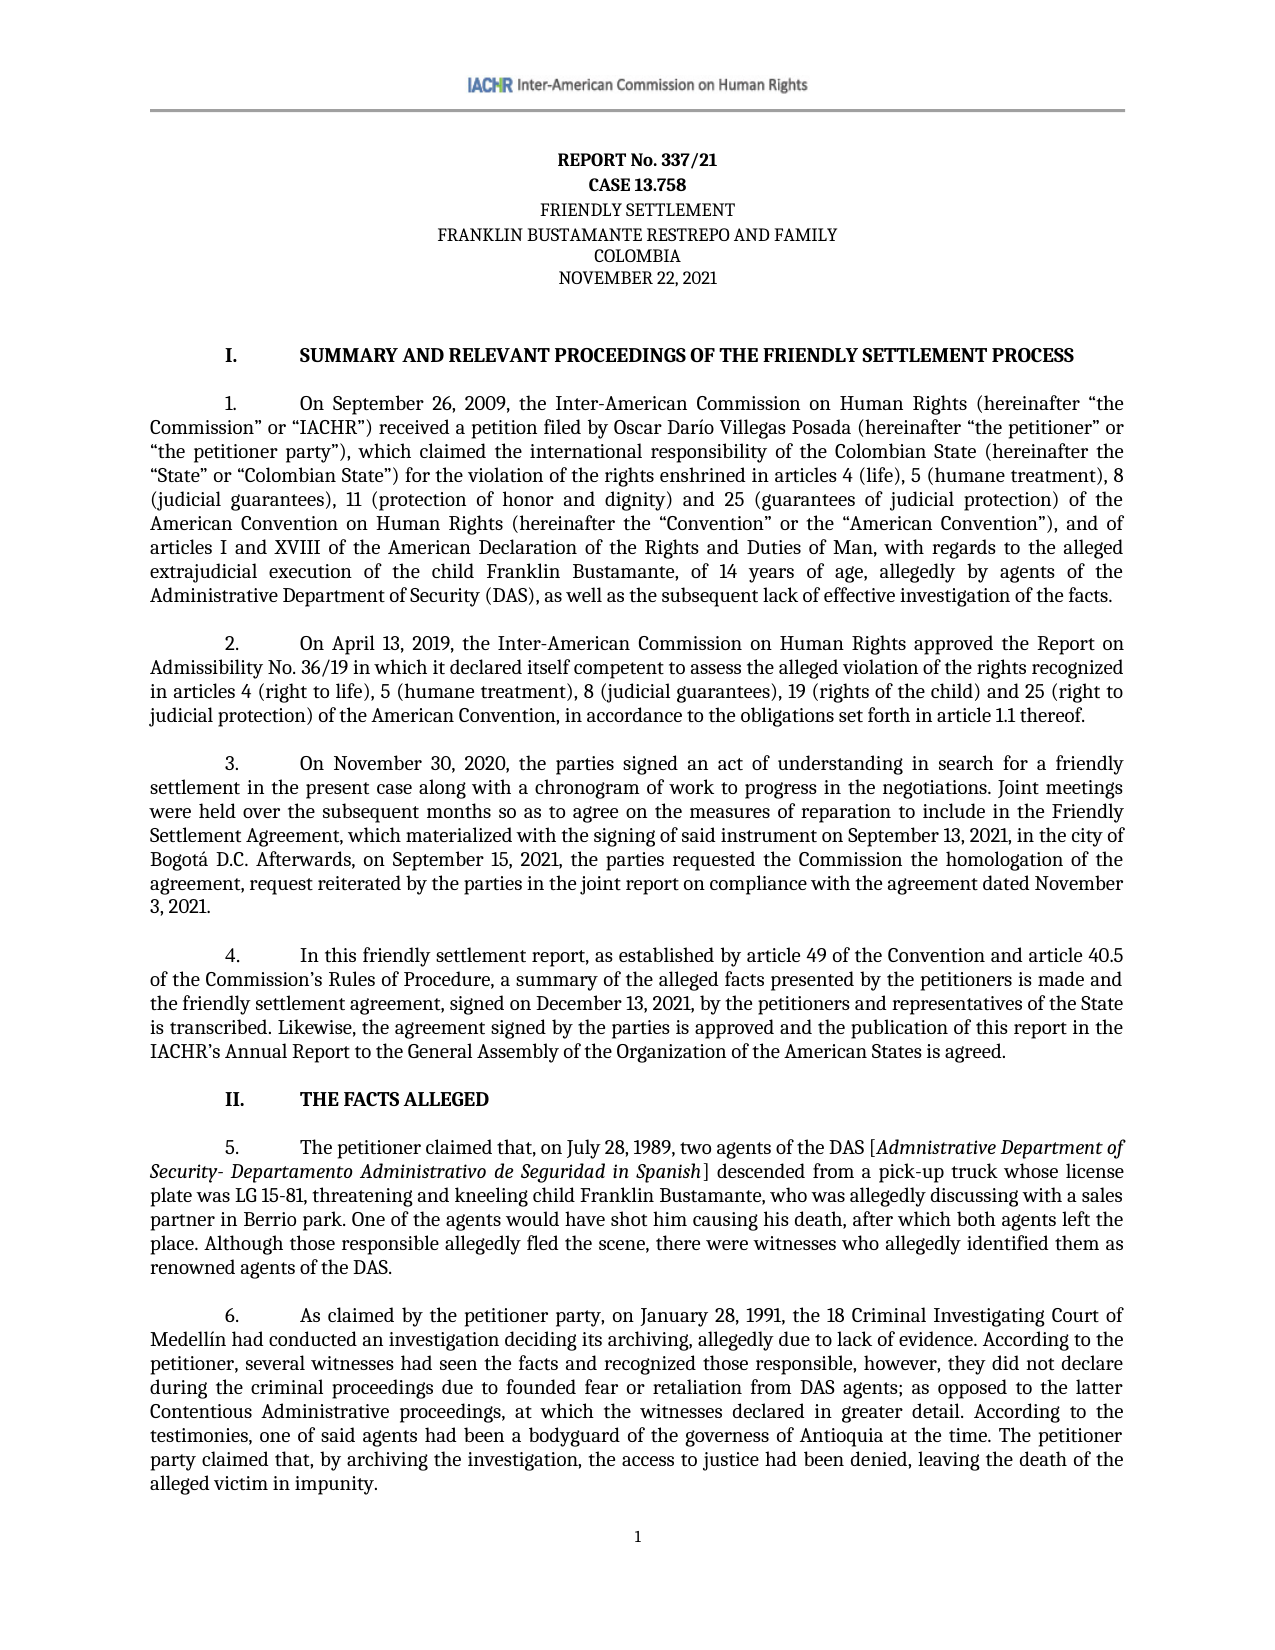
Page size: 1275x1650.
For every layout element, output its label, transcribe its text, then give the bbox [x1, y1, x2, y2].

text REPORT No. 337/21 [150, 150, 1125, 172]
text FRIENDLY SETTLEMENT [150, 199, 1125, 221]
list THE FACTS ALLEGED [150, 1088, 1125, 1112]
text FRANKLIN BUSTAMANTE RESTREPO AND FAMILY [150, 224, 1125, 246]
list On November 30, 2020, the parties signed an act of understanding in search for a friendly settlement in the present case along with a chronogram of work to progress in the negotiations. Joint meetings were held over the subsequent months so as to agree on the measures of reparation to include in the Friendly Settlement Agreement, which materialized with the signing of said instrument on September 13, 2021, in the city of Bogotá D.C. Afterwards, on September 15, 2021, the parties requested the Commission the homologation of the agreement, request reiterated by the parties in the joint report on compliance with the agreement dated November 3, 2021. [150, 751, 1125, 919]
picture [456, 75, 819, 95]
text COLOMBIA NOVEMBER 22, 2021 [150, 246, 1125, 289]
list SUMMARY AND RELEVANT PROCEEDINGS OF THE FRIENDLY SETTLEMENT PROCESS [150, 344, 1125, 368]
list As claimed by the petitioner party, on January 28, 1991, the 18 Criminal Investigating Court of Medellín had conducted an investigation deciding its archiving, allegedly due to lack of evidence. According to the petitioner, several witnesses had seen the facts and recognized those responsible, however, they did not declare during the criminal proceedings due to founded fear or retaliation from DAS agents; as opposed to the latter Contentious Administrative proceedings, at which the witnesses declared in greater detail. According to the testimonies, one of said agents had been a bodyguard of the governess of Antioquia at the time. The petitioner party claimed that, by archiving the investigation, the access to justice had been denied, leaving the death of the alleged victim in impunity. [150, 1303, 1125, 1495]
list In this friendly settlement report, as established by article 49 of the Convention and article 40.5 of the Commission’s Rules of Procedure, a summary of the alleged facts presented by the petitioners is made and the friendly settlement agreement, signed on December 13, 2021, by the petitioners and representatives of the State is transcribed. Likewise, the agreement signed by the parties is approved and the publication of this report in the IACHR’s Annual Report to the General Assembly of the Organization of the American States is agreed. [150, 943, 1125, 1064]
list On April 13, 2019, the Inter-American Commission on Human Rights approved the Report on Admissibility No. 36/19 in which it declared itself competent to assess the alleged violation of the rights recognized in articles 4 (right to life), 5 (humane treatment), 8 (judicial guarantees), 19 (rights of the child) and 25 (right to judicial protection) of the American Convention, in accordance to the obligations set forth in article 1.1 thereof. [150, 632, 1125, 727]
list The petitioner claimed that, on July 28, 1989, two agents of the DAS [Admnistrative Department of Security- Departamento Administrativo de Seguridad in Spanish] descended from a pick-up truck whose license plate was LG 15-81, threatening and kneeling child Franklin Bustamante, who was allegedly discussing with a sales partner in Berrio park. One of the agents would have shot him causing his death, after which both agents left the place. Although those responsible allegedly fled the scene, there were witnesses who allegedly identified them as renowned agents of the DAS. [150, 1136, 1125, 1279]
text CASE 13.758 [150, 175, 1125, 196]
list On September 26, 2009, the Inter-American Commission on Human Rights (hereinafter “the Commission” or “IACHR”) received a petition filed by Oscar Darío Villegas Posada (hereinafter “the petitioner” or “the petitioner party”), which claimed the international responsibility of the Colombian State (hereinafter the “State” or “Colombian State”) for the violation of the rights enshrined in articles 4 (life), 5 (humane treatment), 8 (judicial guarantees), 11 (protection of honor and dignity) and 25 (guarantees of judicial protection) of the American Convention on Human Rights (hereinafter the “Convention” or the “American Convention”), and of articles I and XVIII of the American Declaration of the Rights and Duties of Man, with regards to the alleged extrajudicial execution of the child Franklin Bustamante, of 14 years of age, allegedly by agents of the Administrative Department of Security (DAS), as well as the subsequent lack of effective investigation of the facts. [150, 392, 1125, 608]
